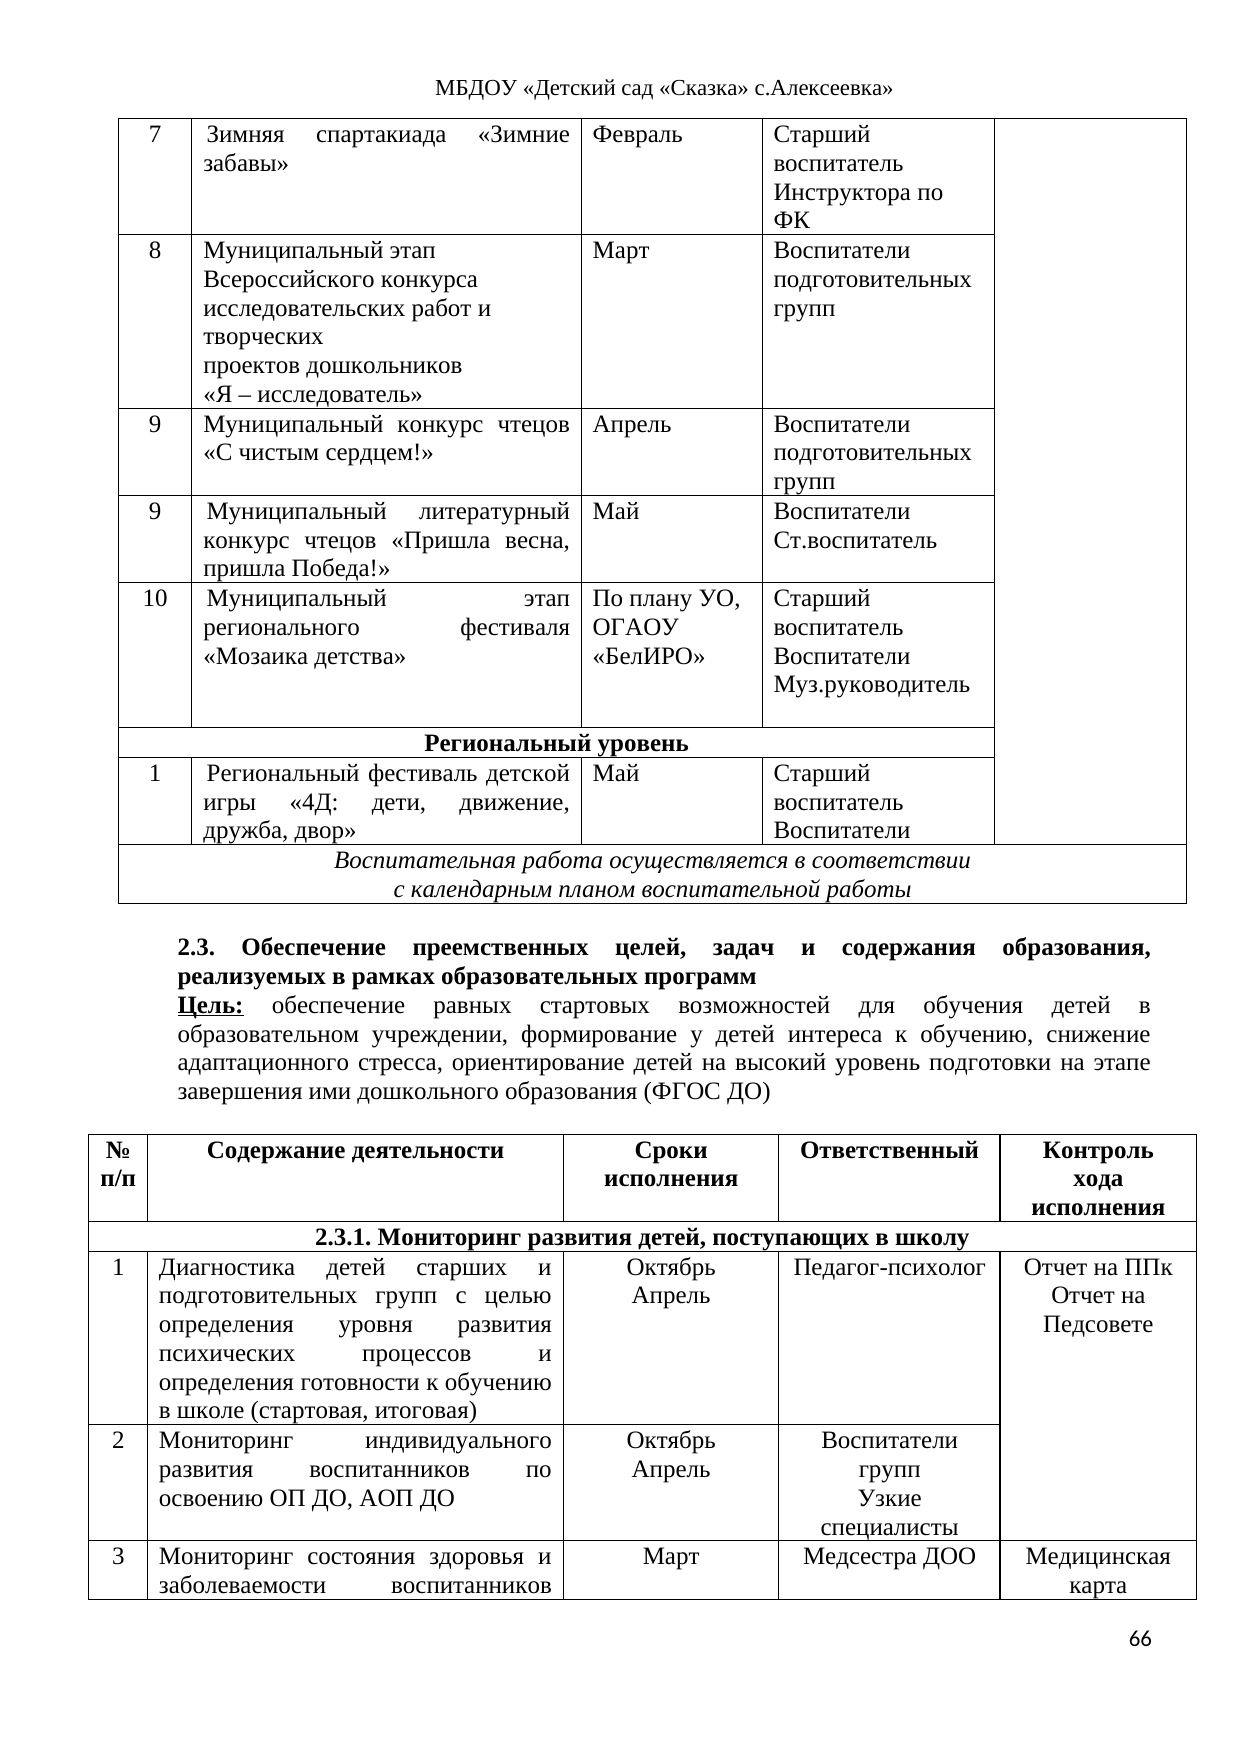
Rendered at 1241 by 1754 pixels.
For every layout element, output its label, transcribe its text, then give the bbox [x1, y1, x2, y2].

table_cell Зимняя спартакиада «Зимние забавы» [192, 119, 581, 234]
table_cell Медсестра ДОО [779, 1541, 999, 1599]
table_cell Воспитатели подготовительных групп [763, 409, 994, 495]
table_cell Старший воспитатель Инструктора по ФК [763, 119, 994, 234]
table_cell Диагностика детей старших и подготовительных групп с целью определения уровня развития психических процессов и определения готовности к обучению в школе (стартовая, итоговая) [148, 1252, 563, 1424]
table_cell Региональный фестиваль детской игры «4Д: дети, движение, дружба, двор» [192, 758, 581, 844]
table_cell 2 [89, 1425, 147, 1540]
text Цель: обеспечение равных стартовых возможностей для обучения детей в образовательном учреждении, формирование у детей интереса к обучению, снижение адаптационного стресса, ориентирование детей на высокий уровень подготовки на этапе завершения ими дошкольного образования (ФГОС ДО) [177, 990, 1152, 1105]
table_cell 1 [89, 1252, 147, 1424]
table_cell Воспитатели групп Узкие специалисты [779, 1425, 999, 1540]
table_cell Май [582, 496, 762, 582]
table_cell 9 [119, 409, 191, 495]
table_cell Воспитательная работа осуществляется в соответствии с календарным планом воспитательной работы [119, 845, 1186, 903]
table_cell Муниципальный этап Всероссийского конкурса исследовательских работ и творческих проектов дошкольников «Я – исследователь» [192, 235, 581, 408]
table_cell Воспитатели подготовительных групп [763, 235, 994, 408]
table_cell Март [564, 1541, 778, 1599]
table_header Сроки исполнения [564, 1135, 778, 1221]
table_cell 7 [119, 119, 191, 234]
table_cell Май [582, 758, 762, 844]
table_cell 8 [119, 235, 191, 408]
table_header № п/п [89, 1135, 147, 1221]
table_cell Февраль [582, 119, 762, 234]
table_cell Отчет на ППк Отчет на Педсовете [1001, 1252, 1196, 1540]
table_cell Педагог-психолог [779, 1252, 999, 1424]
table_cell Муниципальный конкурс чтецов «С чистым сердцем!» [192, 409, 581, 495]
table_cell Октябрь Апрель [564, 1252, 778, 1424]
table_header Содержание деятельности [148, 1135, 563, 1221]
table_cell По плану УО, ОГАОУ «БелИРО» [582, 583, 762, 727]
table_cell Муниципальный этап регионального фестиваля «Мозаика детства» [192, 583, 581, 727]
text 2.3. Обеспечение преемственных целей, задач и содержания образования, реализуемых в рамках образовательных программ [177, 932, 1152, 990]
table_cell Муниципальный литературный конкурс чтецов «Пришла весна, пришла Победа!» [192, 496, 581, 582]
table_cell Апрель [582, 409, 762, 495]
table_cell 10 [119, 583, 191, 727]
table_cell Медицинская карта [1001, 1541, 1196, 1599]
table_cell Старший воспитатель Воспитатели Муз.руководитель [763, 583, 994, 727]
table_header Контроль хода исполнения [1001, 1135, 1196, 1221]
table_cell Региональный уровень [119, 728, 994, 757]
table_cell 1 [119, 758, 191, 844]
table_cell Воспитатели Ст.воспитатель [763, 496, 994, 582]
table_cell Октябрь Апрель [564, 1425, 778, 1540]
table_cell 2.3.1. Мониторинг развития детей, поступающих в школу [89, 1222, 1196, 1251]
table_cell Мониторинг индивидуального развития воспитанников по освоению ОП ДО, АОП ДО [148, 1425, 563, 1540]
table_cell Март [582, 235, 762, 408]
table_cell 9 [119, 496, 191, 582]
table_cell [148, 1541, 563, 1599]
table_header Ответственный [779, 1135, 999, 1221]
table_cell Старший воспитатель Воспитатели [763, 758, 994, 844]
table_cell 3 [89, 1541, 147, 1599]
